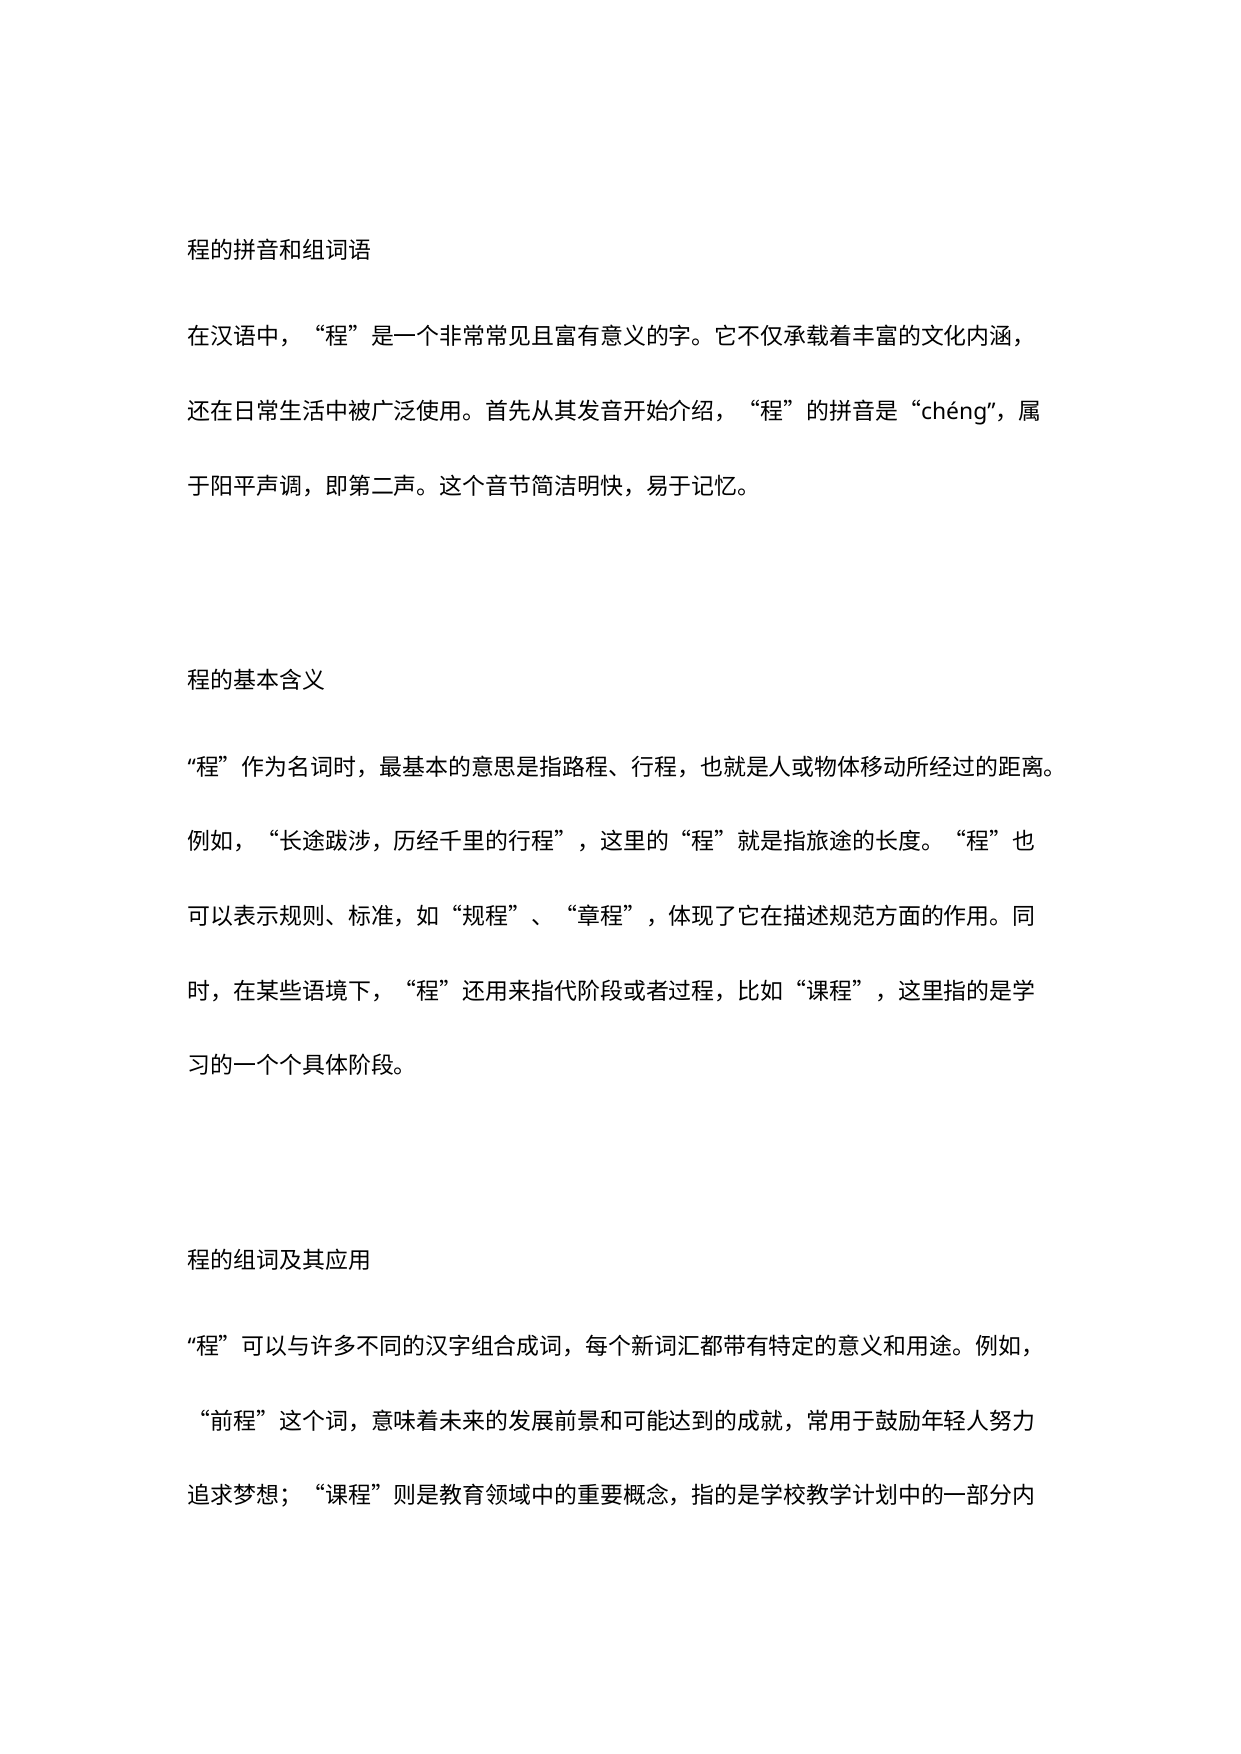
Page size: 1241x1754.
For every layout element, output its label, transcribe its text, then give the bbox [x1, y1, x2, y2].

text “程”作为名词时，最基本的意思是指路程、行程，也就是人或物体移动所经过的距离。例如，“长途跋涉，历经千里的行程”，这里的“程”就是指旅途的长度。“程”也可以表示规则、标准，如“规程”、“章程”，体现了它在描述规范方面的作用。同时，在某些语境下，“程”还用来指代阶段或者过程，比如“课程”，这里指的是学习的一个个具体阶段。 [187, 733, 1053, 1096]
text 程的拼音和组词语 [187, 216, 1053, 281]
text 程的组词及其应用 [187, 1226, 1053, 1291]
text 程的基本含义 [187, 646, 1053, 711]
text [187, 1312, 1053, 1527]
text 在汉语中，“程”是一个非常常见且富有意义的字。它不仅承载着丰富的文化内涵，还在日常生活中被广泛使用。首先从其发音开始介绍，“程”的拼音是“chéng”，属于阳平声调，即第二声。这个音节简洁明快，易于记忆。 [187, 302, 1053, 517]
